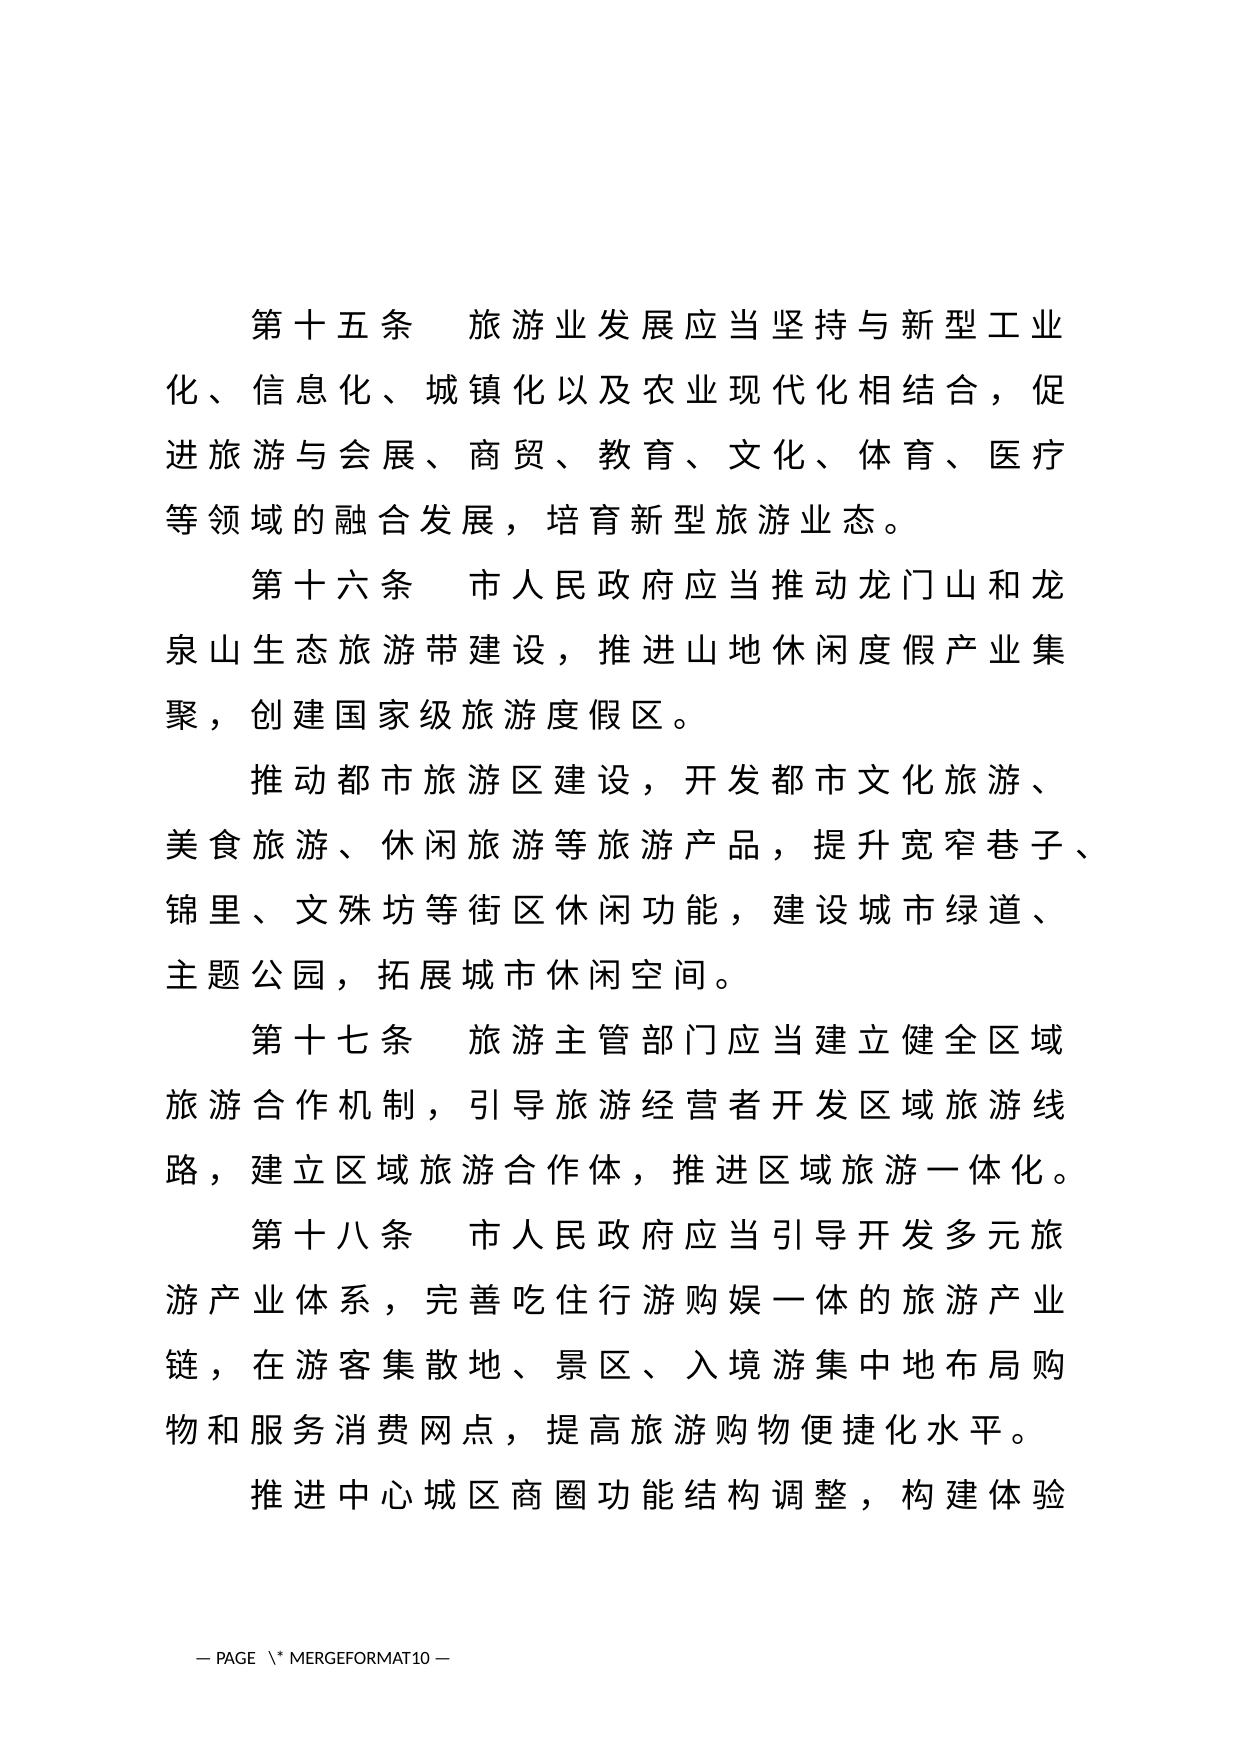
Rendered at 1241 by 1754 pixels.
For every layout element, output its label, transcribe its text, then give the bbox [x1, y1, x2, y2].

text 第十七条 旅游主管部门应当建立健全区域旅游合作机制，引导旅游经营者开发区域旅游线路，建立区域旅游合作体，推进区域旅游一体化。 [165, 1006, 1075, 1201]
text 第十六条 市人民政府应当推动龙门山和龙泉山生态旅游带建设，推进山地休闲度假产业集聚，创建国家级旅游度假区。 [165, 551, 1075, 746]
text 第十八条 市人民政府应当引导开发多元旅游产业体系，完善吃住行游购娱一体的旅游产业链，在游客集散地、景区、入境游集中地布局购物和服务消费网点，提高旅游购物便捷化水平。 [165, 1201, 1075, 1461]
text 推动都市旅游区建设，开发都市文化旅游、美食旅游、休闲旅游等旅游产品，提升宽窄巷子、锦里、文殊坊等街区休闲功能，建设城市绿道、主题公园，拓展城市休闲空间。 [165, 746, 1075, 1006]
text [165, 1461, 1075, 1526]
text 第十五条 旅游业发展应当坚持与新型工业化、信息化、城镇化以及农业现代化相结合，促进旅游与会展、商贸、教育、文化、体育、医疗等领域的融合发展，培育新型旅游业态。 [165, 291, 1075, 551]
